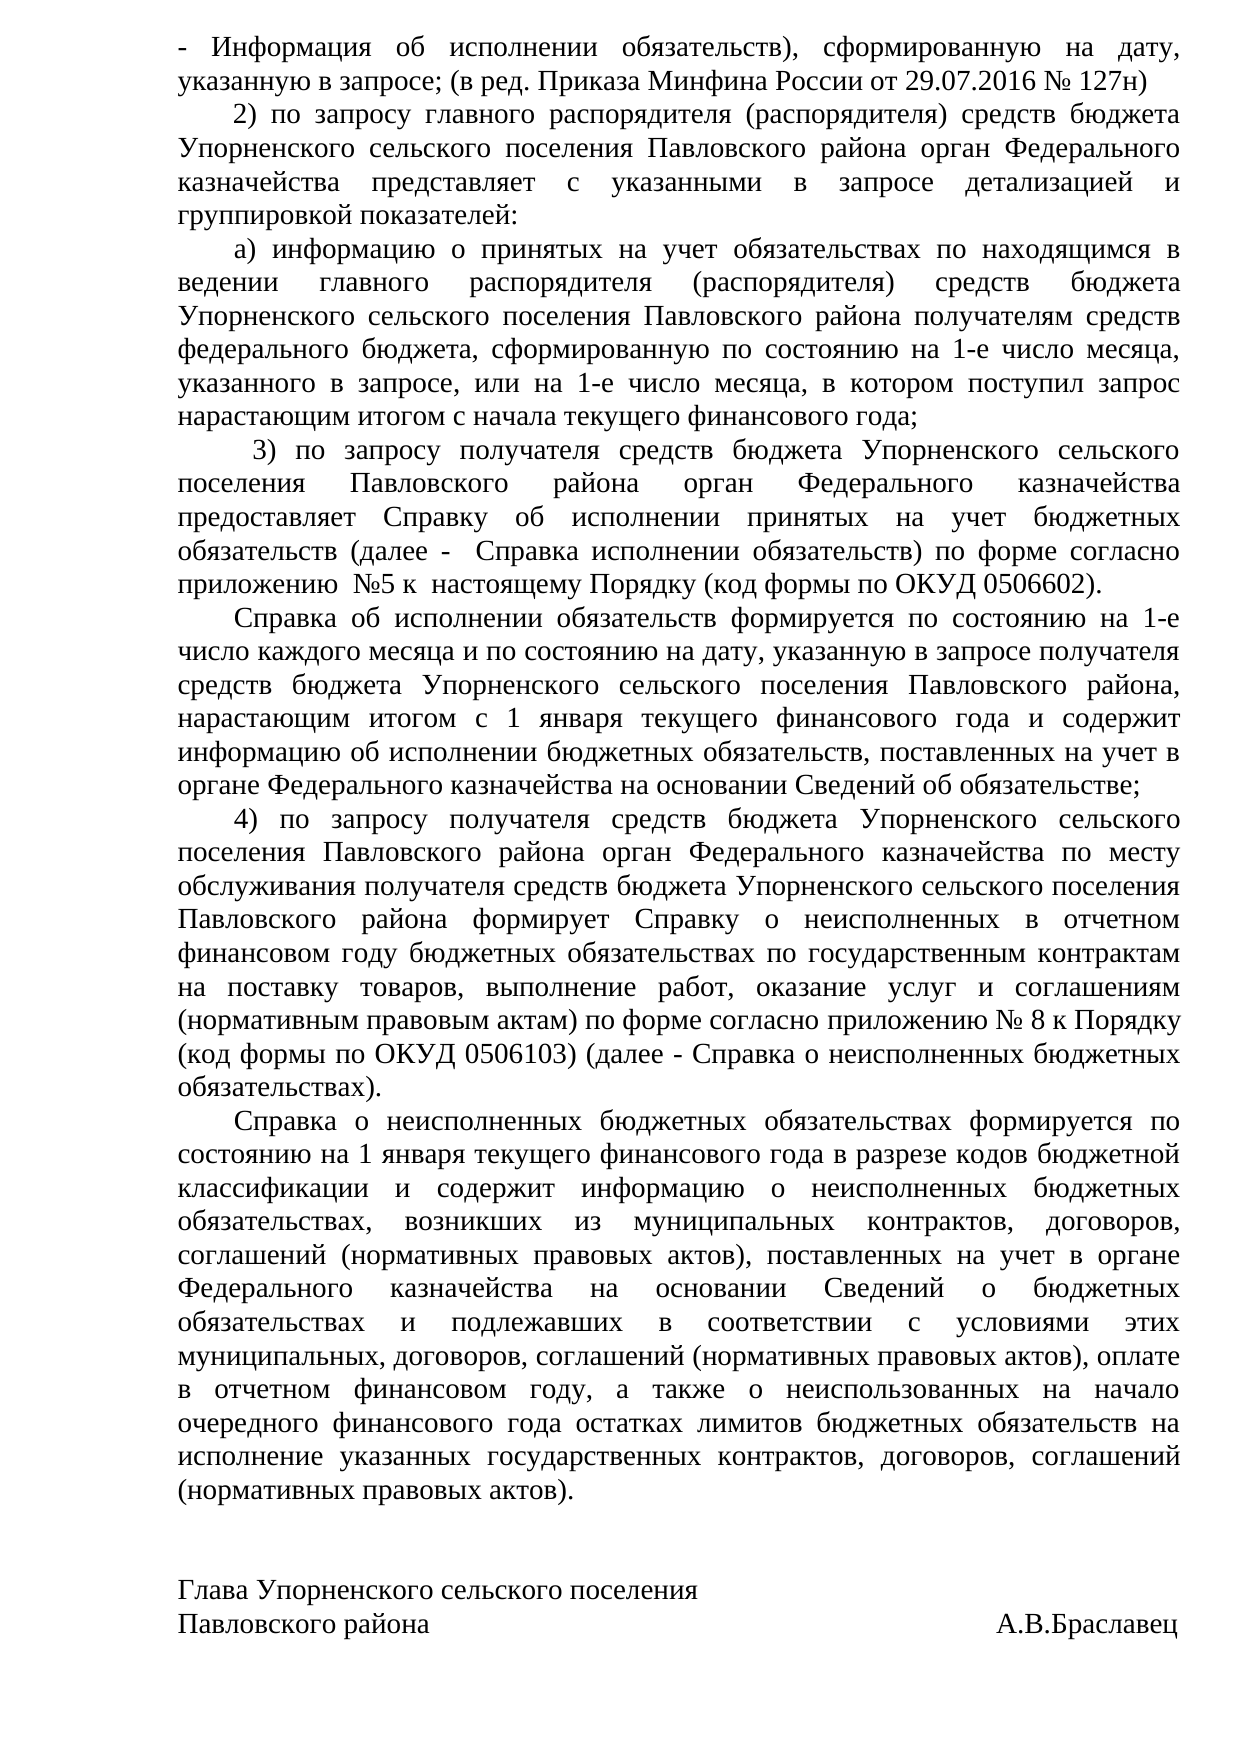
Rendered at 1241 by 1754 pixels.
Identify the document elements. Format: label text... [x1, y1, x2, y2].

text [177, 29, 1181, 97]
text 2) по запросу главного распорядителя (распорядителя) средств бюджета Упорненского сельского поселения Павловского района орган Федерального казначейства представляет с указанными в запросе детализацией и группировкой показателей: [177, 97, 1181, 231]
text Справка о неисполненных бюджетных обязательствах формируется по состоянию на 1 января текущего финансового года в разрезе кодов бюджетной классификации и содержит информацию о неисполненных бюджетных обязательствах, возникших из муниципальных контрактов, договоров, соглашений (нормативных правовых актов), поставленных на учет в органе Федерального казначейства на основании Сведений о бюджетных обязательствах и подлежавших в соответствии с условиями этих муниципальных, договоров, соглашений (нормативных правовых актов), оплате в отчетном финансовом году, а также о неиспользованных на начало очередного финансового года остатках лимитов бюджетных обязательств на исполнение указанных государственных контрактов, договоров, соглашений (нормативных правовых актов). [177, 1103, 1181, 1505]
text Павловского района А.В.Браславец [177, 1606, 1181, 1639]
text Справка об исполнении обязательств формируется по состоянию на 1-е число каждого месяца и по состоянию на дату, указанную в запросе получателя средств бюджета Упорненского сельского поселения Павловского района, нарастающим итогом с 1 января текущего финансового года и содержит информацию об исполнении бюджетных обязательств, поставленных на учет в органе Федерального казначейства на основании Сведений об обязательстве; [177, 600, 1181, 801]
text а) информацию о принятых на учет обязательствах по находящимся в ведении главного распорядителя (распорядителя) средств бюджета Упорненского сельского поселения Павловского района получателям средств федерального бюджета, сформированную по состоянию на 1-е число месяца, указанного в запросе, или на 1-е число месяца, в котором поступил запрос нарастающим итогом с начала текущего финансового года; [177, 231, 1181, 432]
text Глава Упорненского сельского поселения [177, 1572, 1181, 1606]
text 4) по запросу получателя средств бюджета Упорненского сельского поселения Павловского района орган Федерального казначейства по месту обслуживания получателя средств бюджета Упорненского сельского поселения Павловского района формирует Справку о неисполненных в отчетном финансовом году бюджетных обязательствах по государственным контрактам на поставку товаров, выполнение работ, оказание услуг и соглашениям (нормативным правовым актам) по форме согласно приложению № 8 к Порядку (код формы по ОКУД 0506103) (далее - Справка о неисполненных бюджетных обязательствах). [177, 801, 1181, 1103]
text 3) по запросу получателя средств бюджета Упорненского сельского поселения Павловского района орган Федерального казначейства предоставляет Справку об исполнении принятых на учет бюджетных обязательств (далее - Справка исполнении обязательств) по форме согласно приложению №5 к настоящему Порядку (код формы по ОКУД 0506602). [177, 432, 1181, 600]
